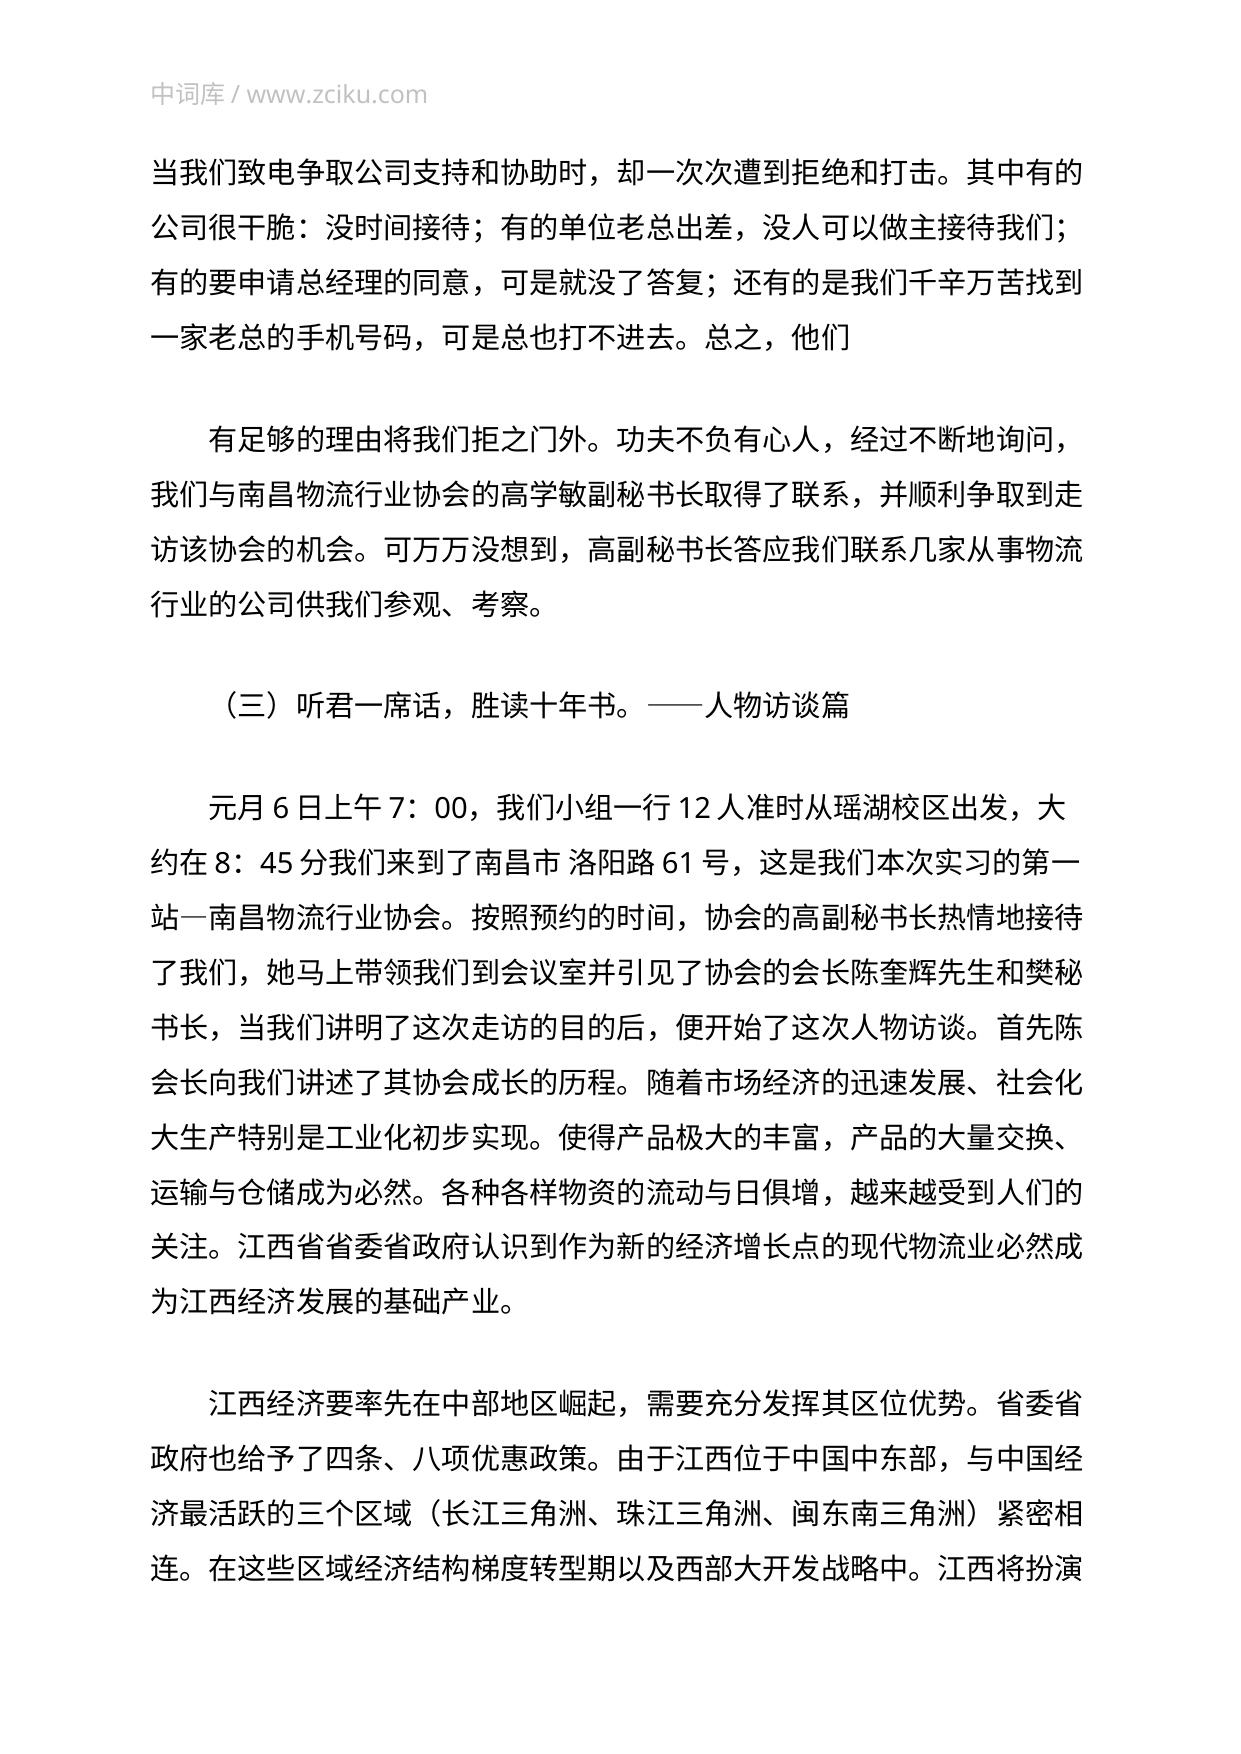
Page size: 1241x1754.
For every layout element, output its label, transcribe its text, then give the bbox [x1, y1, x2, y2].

text 有足够的理由将我们拒之门外。功夫不负有心人，经过不断地询问，我们与南昌物流行业协会的高学敏副秘书长取得了联系，并顺利争取到走访该协会的机会。可万万没想到，高副秘书长答应我们联系几家从事物流行业的公司供我们参观、考察。 [150, 416, 1090, 623]
text 元月6日上午7：00，我们小组一行12人准时从瑶湖校区出发，大约在8：45分我们来到了南昌市 洛阳路61号，这是我们本次实习的第一站—南昌物流行业协会。按照预约的时间，协会的高副秘书长热情地接待了我们，她马上带领我们到会议室并引见了协会的会长陈奎辉先生和樊秘书长，当我们讲明了这次走访的目的后，便开始了这次人物访谈。首先陈会长向我们讲述了其协会成长的历程。随着市场经济的迅速发展、社会化大生产特别是工业化初步实现。使得产品极大的丰富，产品的大量交换、运输与仓储成为必然。各种各样物资的流动与日俱增，越来越受到人们的关注。江西省省委省政府认识到作为新的经济增长点的现代物流业必然成为江西经济发展的基础产业。 [150, 785, 1090, 1321]
text （三）听君一席话，胜读十年书。——人物访谈篇 [150, 683, 1090, 725]
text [150, 1381, 1090, 1588]
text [150, 150, 1090, 357]
